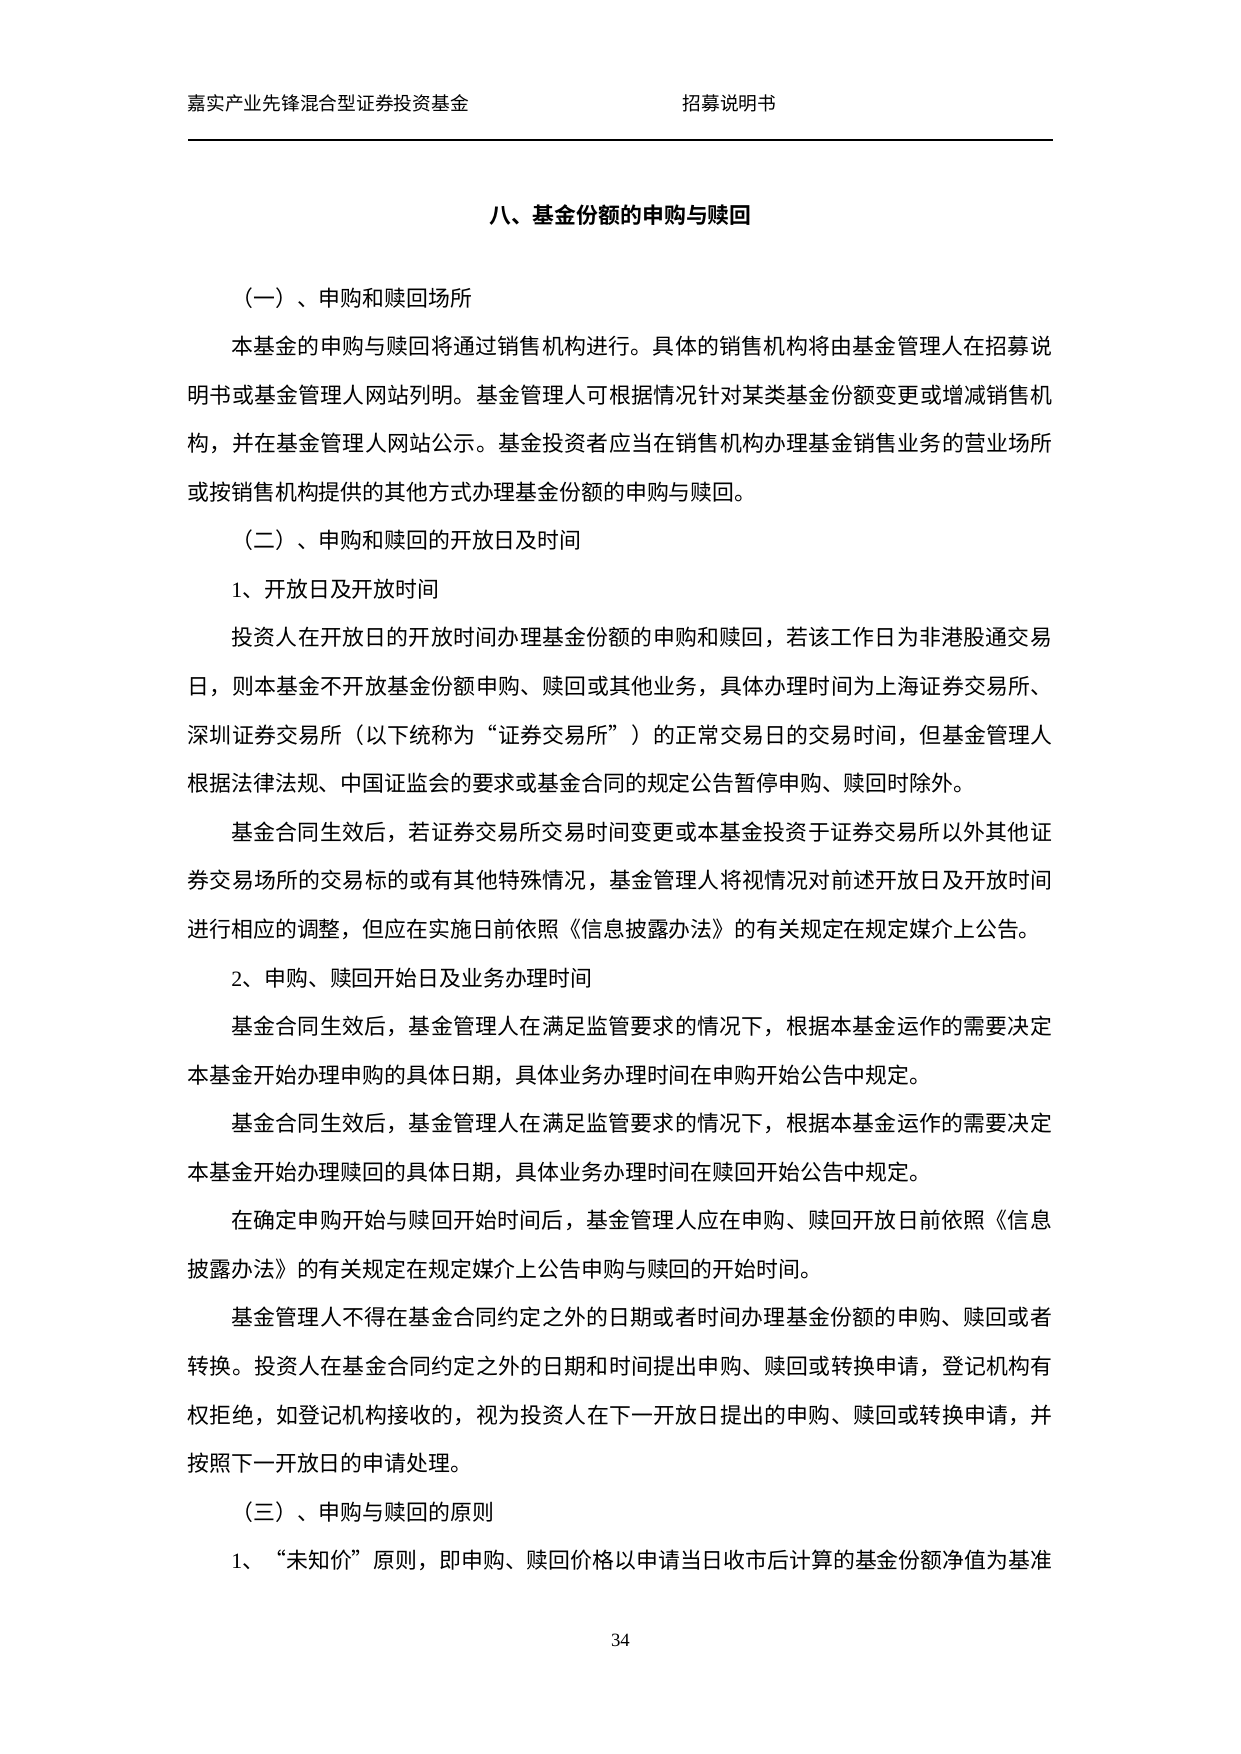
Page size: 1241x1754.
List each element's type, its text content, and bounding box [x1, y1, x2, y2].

text 在确定申购开始与赎回开始时间后，基金管理人应在申购、赎回开放日前依照《信息披露办法》的有关规定在规定媒介上公告申购与赎回的开始时间。 [187, 1203, 1053, 1284]
text 投资人在开放日的开放时间办理基金份额的申购和赎回，若该工作日为非港股通交易日，则本基金不开放基金份额申购、赎回或其他业务，具体办理时间为上海证券交易所、深圳证券交易所（以下统称为“证券交易所”）的正常交易日的交易时间，但基金管理人根据法律法规、中国证监会的要求或基金合同的规定公告暂停申购、赎回时除外。 [187, 620, 1053, 798]
text （二）、申购和赎回的开放日及时间 [187, 523, 1053, 556]
text 本基金的申购与赎回将通过销售机构进行。具体的销售机构将由基金管理人在招募说明书或基金管理人网站列明。基金管理人可根据情况针对某类基金份额变更或增减销售机构，并在基金管理人网站公示。基金投资者应当在销售机构办理基金销售业务的营业场所或按销售机构提供的其他方式办理基金份额的申购与赎回。 [187, 328, 1053, 507]
text （一）、申购和赎回场所 [187, 280, 1053, 313]
text （三）、申购与赎回的原则 [187, 1494, 1053, 1527]
text 2、申购、赎回开始日及业务办理时间 [187, 960, 1053, 993]
text 基金管理人不得在基金合同约定之外的日期或者时间办理基金份额的申购、赎回或者转换。投资人在基金合同约定之外的日期和时间提出申购、赎回或转换申请，登记机构有权拒绝，如登记机构接收的，视为投资人在下一开放日提出的申购、赎回或转换申请，并按照下一开放日的申请处理。 [187, 1300, 1053, 1478]
text 基金合同生效后，基金管理人在满足监管要求的情况下，根据本基金运作的需要决定本基金开始办理赎回的具体日期，具体业务办理时间在赎回开始公告中规定。 [187, 1106, 1053, 1187]
text 基金合同生效后，基金管理人在满足监管要求的情况下，根据本基金运作的需要决定本基金开始办理申购的具体日期，具体业务办理时间在申购开始公告中规定。 [187, 1008, 1053, 1090]
subtitle 八、基金份额的申购与赎回 [187, 197, 1053, 230]
text 基金合同生效后，若证券交易所交易时间变更或本基金投资于证券交易所以外其他证券交易场所的交易标的或有其他特殊情况，基金管理人将视情况对前述开放日及开放时间进行相应的调整，但应在实施日前依照《信息披露办法》的有关规定在规定媒介上公告。 [187, 814, 1053, 944]
text 1、开放日及开放时间 [187, 571, 1053, 604]
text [187, 1543, 1053, 1575]
